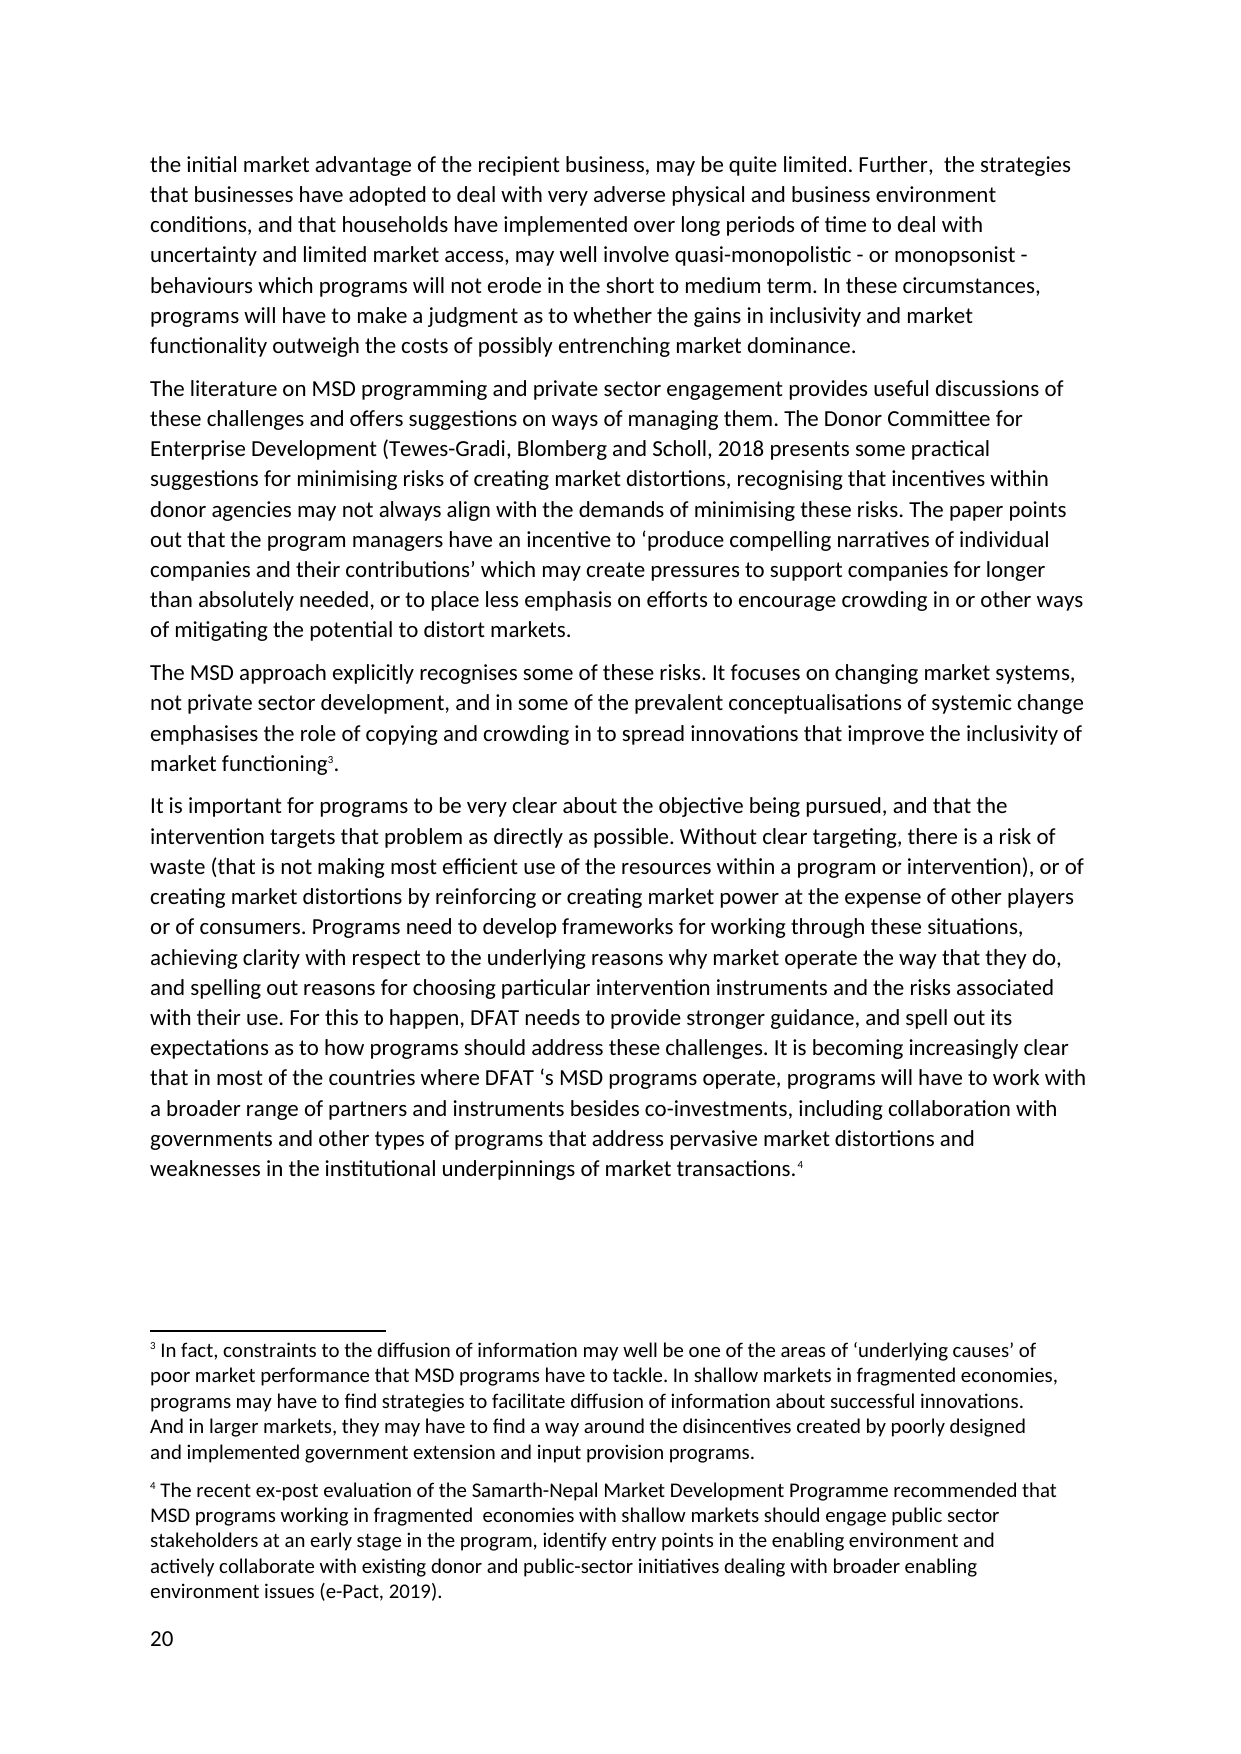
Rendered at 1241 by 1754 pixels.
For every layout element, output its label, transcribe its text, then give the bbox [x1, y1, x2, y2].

text The literature on MSD programming and private sector engagement provides useful discussions of these challenges and offers suggestions on ways of managing them. The Donor Committee for Enterprise Development (Tewes-Gradi, Blomberg and Scholl, 2018 presents some practical suggestions for minimising risks of creating market distortions, recognising that incentives within donor agencies may not always align with the demands of minimising these risks. The paper points out that the program managers have an incentive to ‘produce compelling narratives of individual companies and their contributions’ which may create pressures to support companies for longer than absolutely needed, or to place less emphasis on efforts to encourage crowding in or other ways of mitigating the potential to distort markets. [150, 374, 1090, 644]
text The MSD approach explicitly recognises some of these risks. It focuses on changing market systems, not private sector development, and in some of the prevalent conceptualisations of systemic change emphasises the role of copying and crowding in to spread innovations that improve the inclusivity of market functioning. [150, 658, 1090, 777]
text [150, 150, 1090, 359]
text It is important for programs to be very clear about the objective being pursued, and that the intervention targets that problem as directly as possible. Without clear targeting, there is a risk of waste (that is not making most efficient use of the resources within a program or intervention), or of creating market distortions by reinforcing or creating market power at the expense of other players or of consumers. Programs need to develop frameworks for working through these situations, achieving clarity with respect to the underlying reasons why market operate the way that they do, and spelling out reasons for choosing particular intervention instruments and the risks associated with their use. For this to happen, DFAT needs to provide stronger guidance, and spell out its expectations as to how programs should address these challenges. It is becoming increasingly clear that in most of the countries where DFAT ‘s MSD programs operate, programs will have to work with a broader range of partners and instruments besides co-investments, including collaboration with governments and other types of programs that address pervasive market distortions and weaknesses in the institutional underpinnings of market transactions. [150, 792, 1090, 1182]
